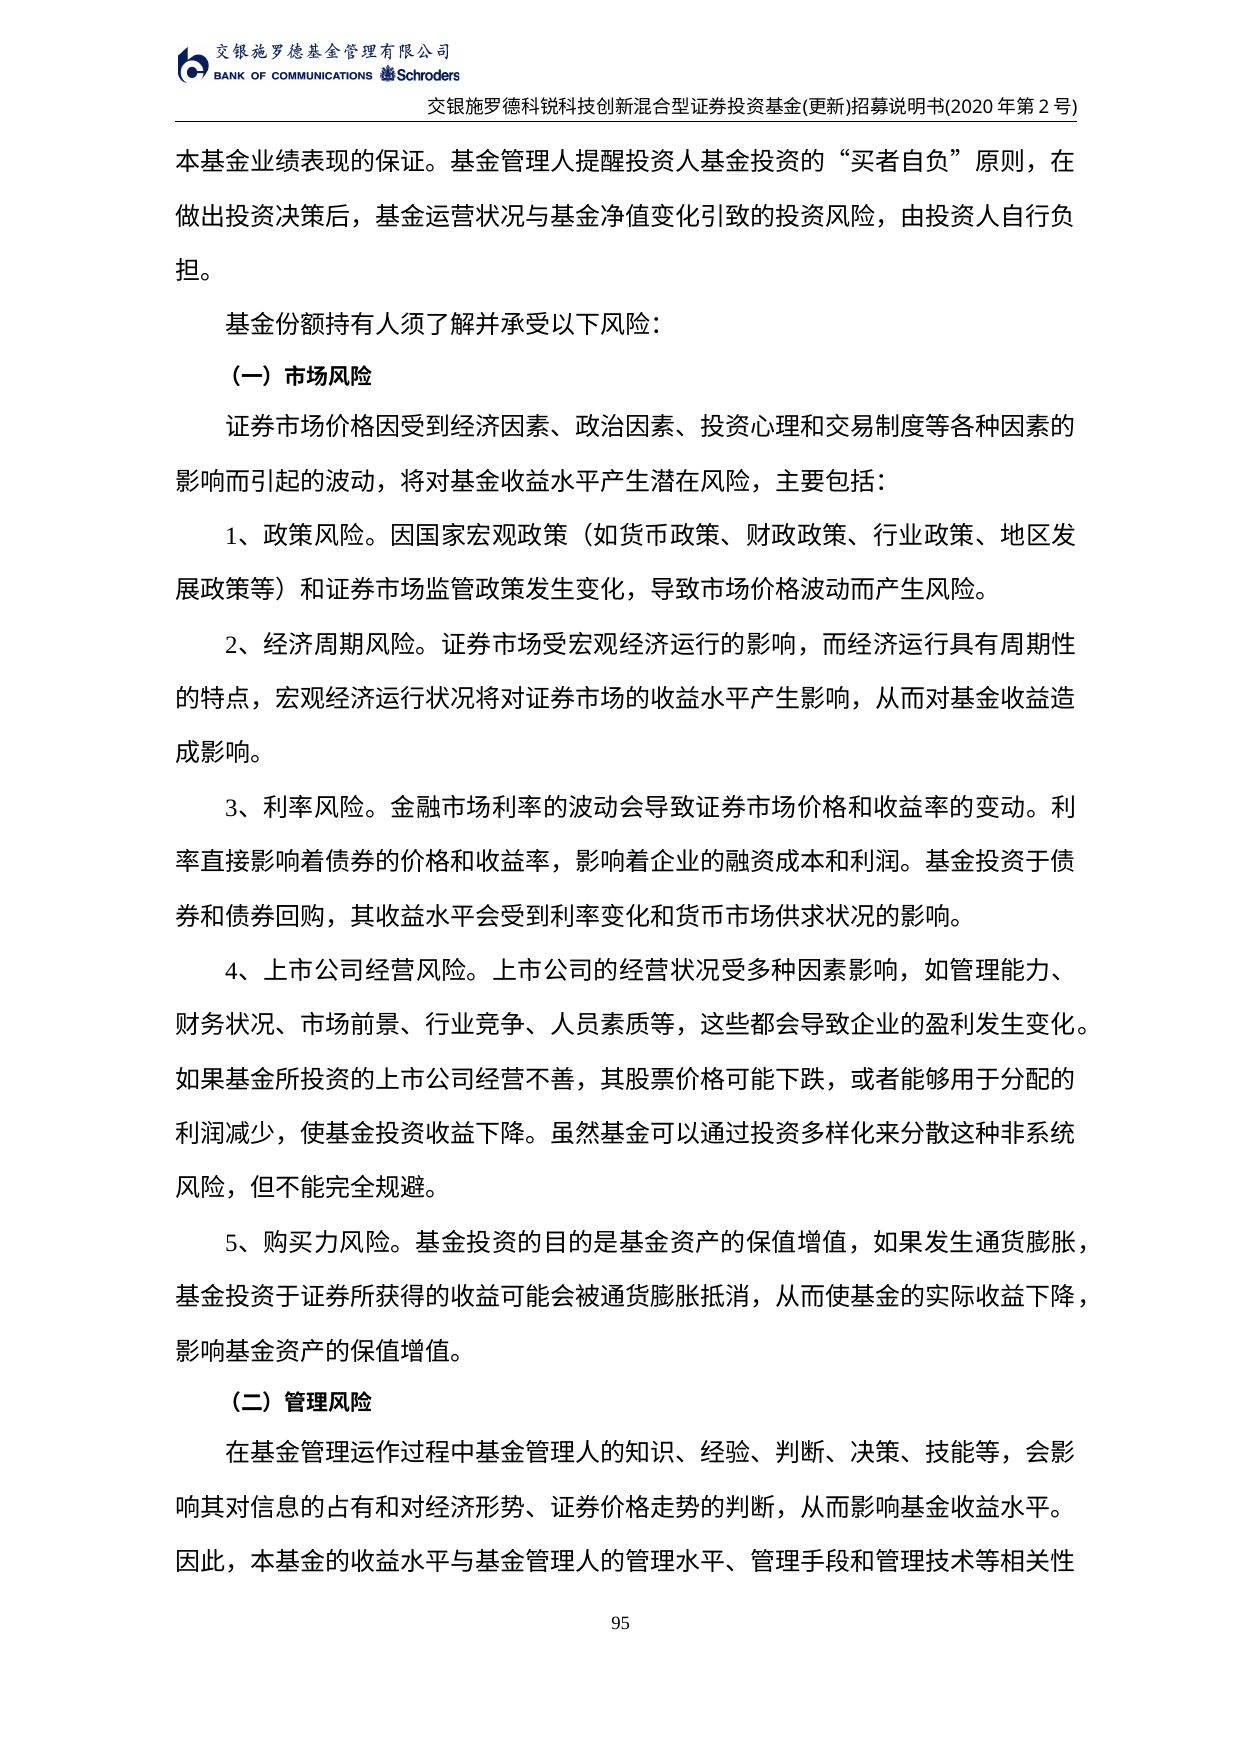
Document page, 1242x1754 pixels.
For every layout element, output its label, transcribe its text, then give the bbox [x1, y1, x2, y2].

text 基金份额持有人须了解并承受以下风险： [175, 305, 1077, 341]
picture [178, 43, 460, 83]
text （二）管理风险 [175, 1385, 1077, 1417]
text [175, 1433, 1077, 1578]
text 5、购买力风险。基金投资的目的是基金资产的保值增值，如果发生通货膨胀，基金投资于证券所获得的收益可能会被通货膨胀抵消，从而使基金的实际收益下降，影响基金资产的保值增值。 [175, 1222, 1077, 1367]
text 2、经济周期风险。证券市场受宏观经济运行的影响，而经济运行具有周期性的特点，宏观经济运行状况将对证券市场的收益水平产生影响，从而对基金收益造成影响。 [175, 624, 1077, 769]
text 证券市场价格因受到经济因素、政治因素、投资心理和交易制度等各种因素的影响而引起的波动，将对基金收益水平产生潜在风险，主要包括： [175, 407, 1077, 497]
text 3、利率风险。金融市场利率的波动会导致证券市场价格和收益率的变动。利率直接影响着债券的价格和收益率，影响着企业的融资成本和利润。基金投资于债券和债券回购，其收益水平会受到利率变化和货币市场供求状况的影响。 [175, 787, 1077, 932]
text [175, 142, 1077, 287]
text 4、上市公司经营风险。上市公司的经营状况受多种因素影响，如管理能力、财务状况、市场前景、行业竞争、人员素质等，这些都会导致企业的盈利发生变化。如果基金所投资的上市公司经营不善，其股票价格可能下跌，或者能够用于分配的利润减少，使基金投资收益下降。虽然基金可以通过投资多样化来分散这种非系统风险，但不能完全规避。 [175, 950, 1077, 1204]
text （一）市场风险 [175, 359, 1077, 391]
text 1、政策风险。因国家宏观政策（如货币政策、财政政策、行业政策、地区发展政策等）和证券市场监管政策发生变化，导致市场价格波动而产生风险。 [175, 515, 1077, 606]
